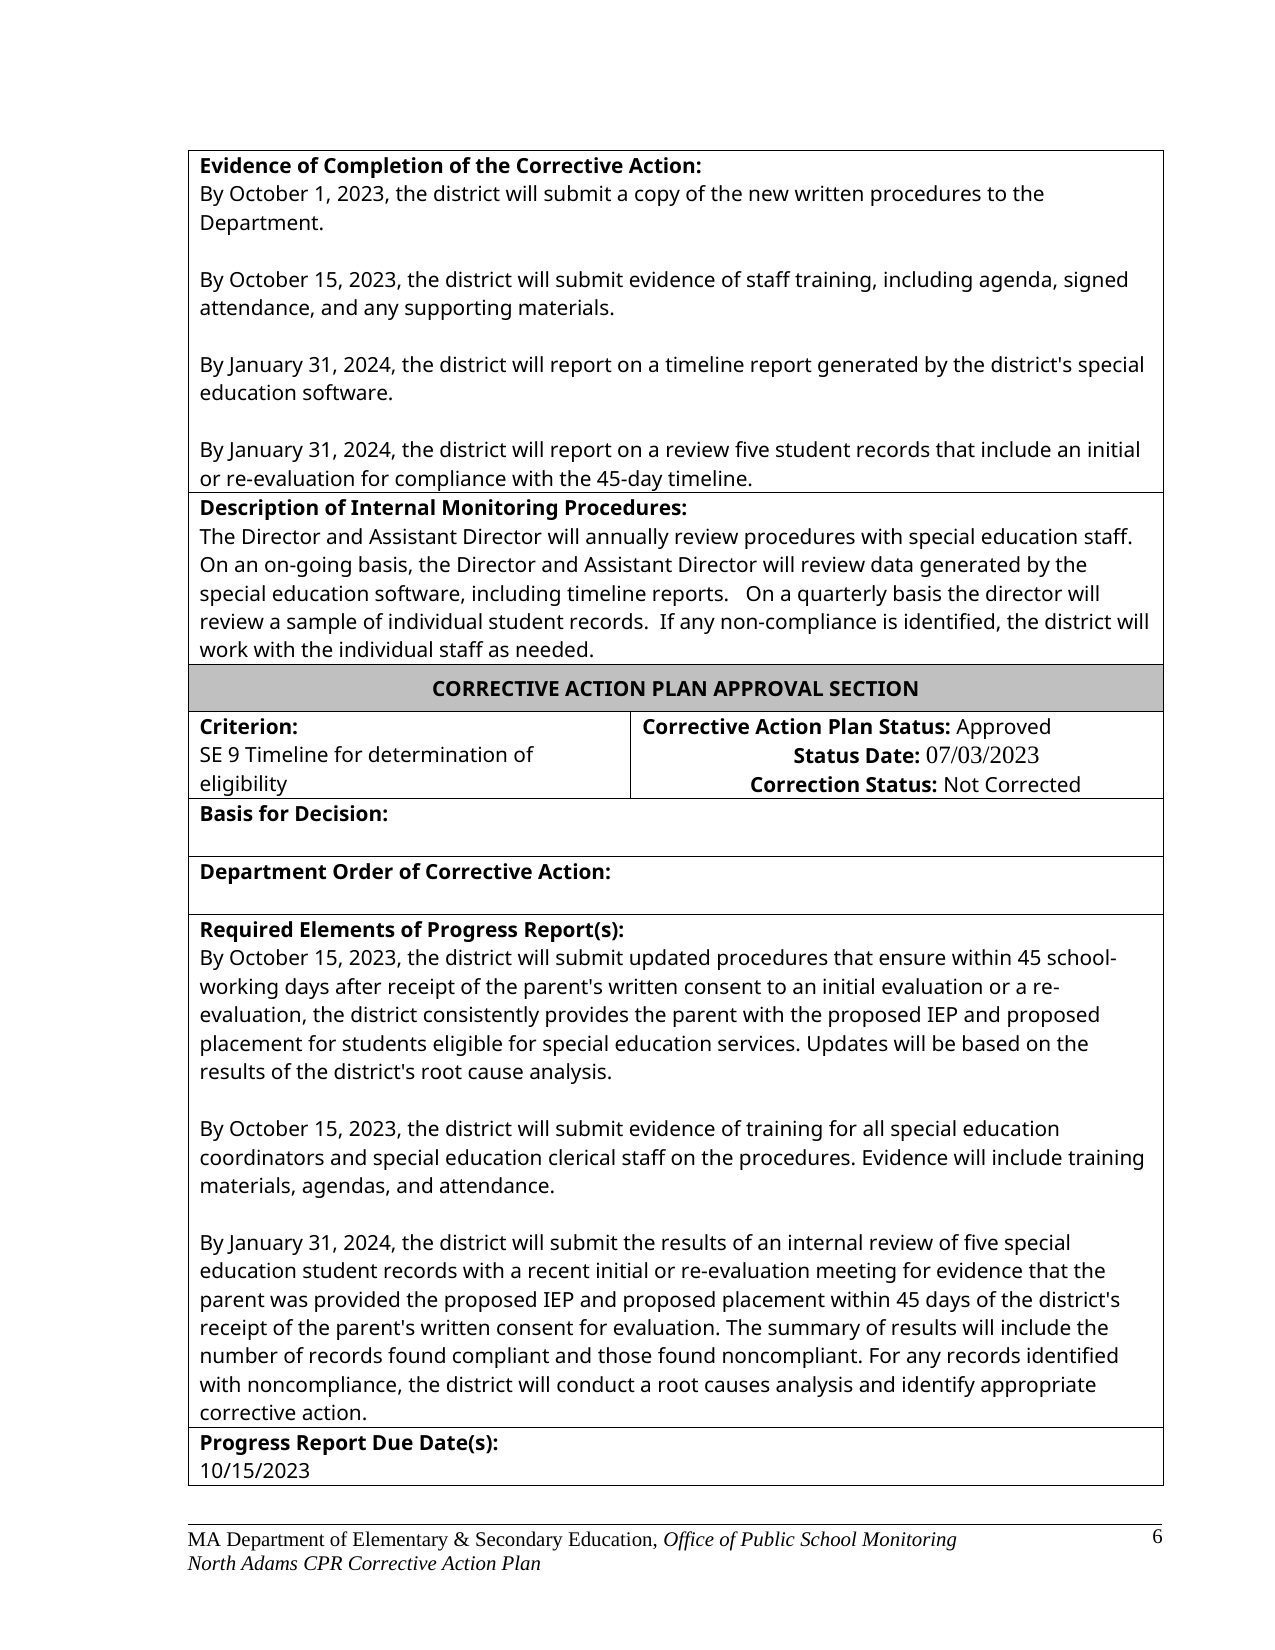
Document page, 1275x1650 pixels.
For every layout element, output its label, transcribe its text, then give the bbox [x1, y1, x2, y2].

table_cell Description of Internal Monitoring Procedures: The Director and Assistant Director will annually review procedures with special education staff. On an on-going basis, the Director and Assistant Director will review data generated by the special education software, including timeline reports. On a quarterly basis the director will review a sample of individual student records. If any non-compliance is identified, the district will work with the individual staff as needed. [189, 493, 1163, 664]
table_cell Evidence of Completion of the Corrective Action: By October 1, 2023, the district will submit a copy of the new written procedures to the Department. By October 15, 2023, the district will submit evidence of staff training, including agenda, signed attendance, and any supporting materials. By January 31, 2024, the district will report on a timeline report generated by the district's special education software. By January 31, 2024, the district will report on a review five student records that include an initial or re-evaluation for compliance with the 45-day timeline. [189, 151, 1163, 492]
table_cell CORRECTIVE ACTION PLAN APPROVAL SECTION [189, 665, 1163, 711]
table_cell Corrective Action Plan Status: Approved Status Date: 07/03/2023 Correction Status: Not Corrected [631, 712, 1163, 798]
table_cell Required Elements of Progress Report(s): By October 15, 2023, the district will submit updated procedures that ensure within 45 school-working days after receipt of the parent's written consent to an initial evaluation or a re-evaluation, the district consistently provides the parent with the proposed IEP and proposed placement for students eligible for special education services. Updates will be based on the results of the district's root cause analysis. By October 15, 2023, the district will submit evidence of training for all special education coordinators and special education clerical staff on the procedures. Evidence will include training materials, agendas, and attendance. By January 31, 2024, the district will submit the results of an internal review of five special education student records with a recent initial or re-evaluation meeting for evidence that the parent was provided the proposed IEP and proposed placement within 45 days of the district's receipt of the parent's written consent for evaluation. The summary of results will include the number of records found compliant and those found noncompliant. For any records identified with noncompliance, the district will conduct a root causes analysis and identify appropriate corrective action. [189, 915, 1163, 1427]
table_cell Criterion: SE 9 Timeline for determination of eligibility [189, 712, 630, 798]
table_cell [189, 1428, 1163, 1485]
table_cell Department Order of Corrective Action: [189, 857, 1163, 914]
table_cell Basis for Decision: [189, 799, 1163, 856]
